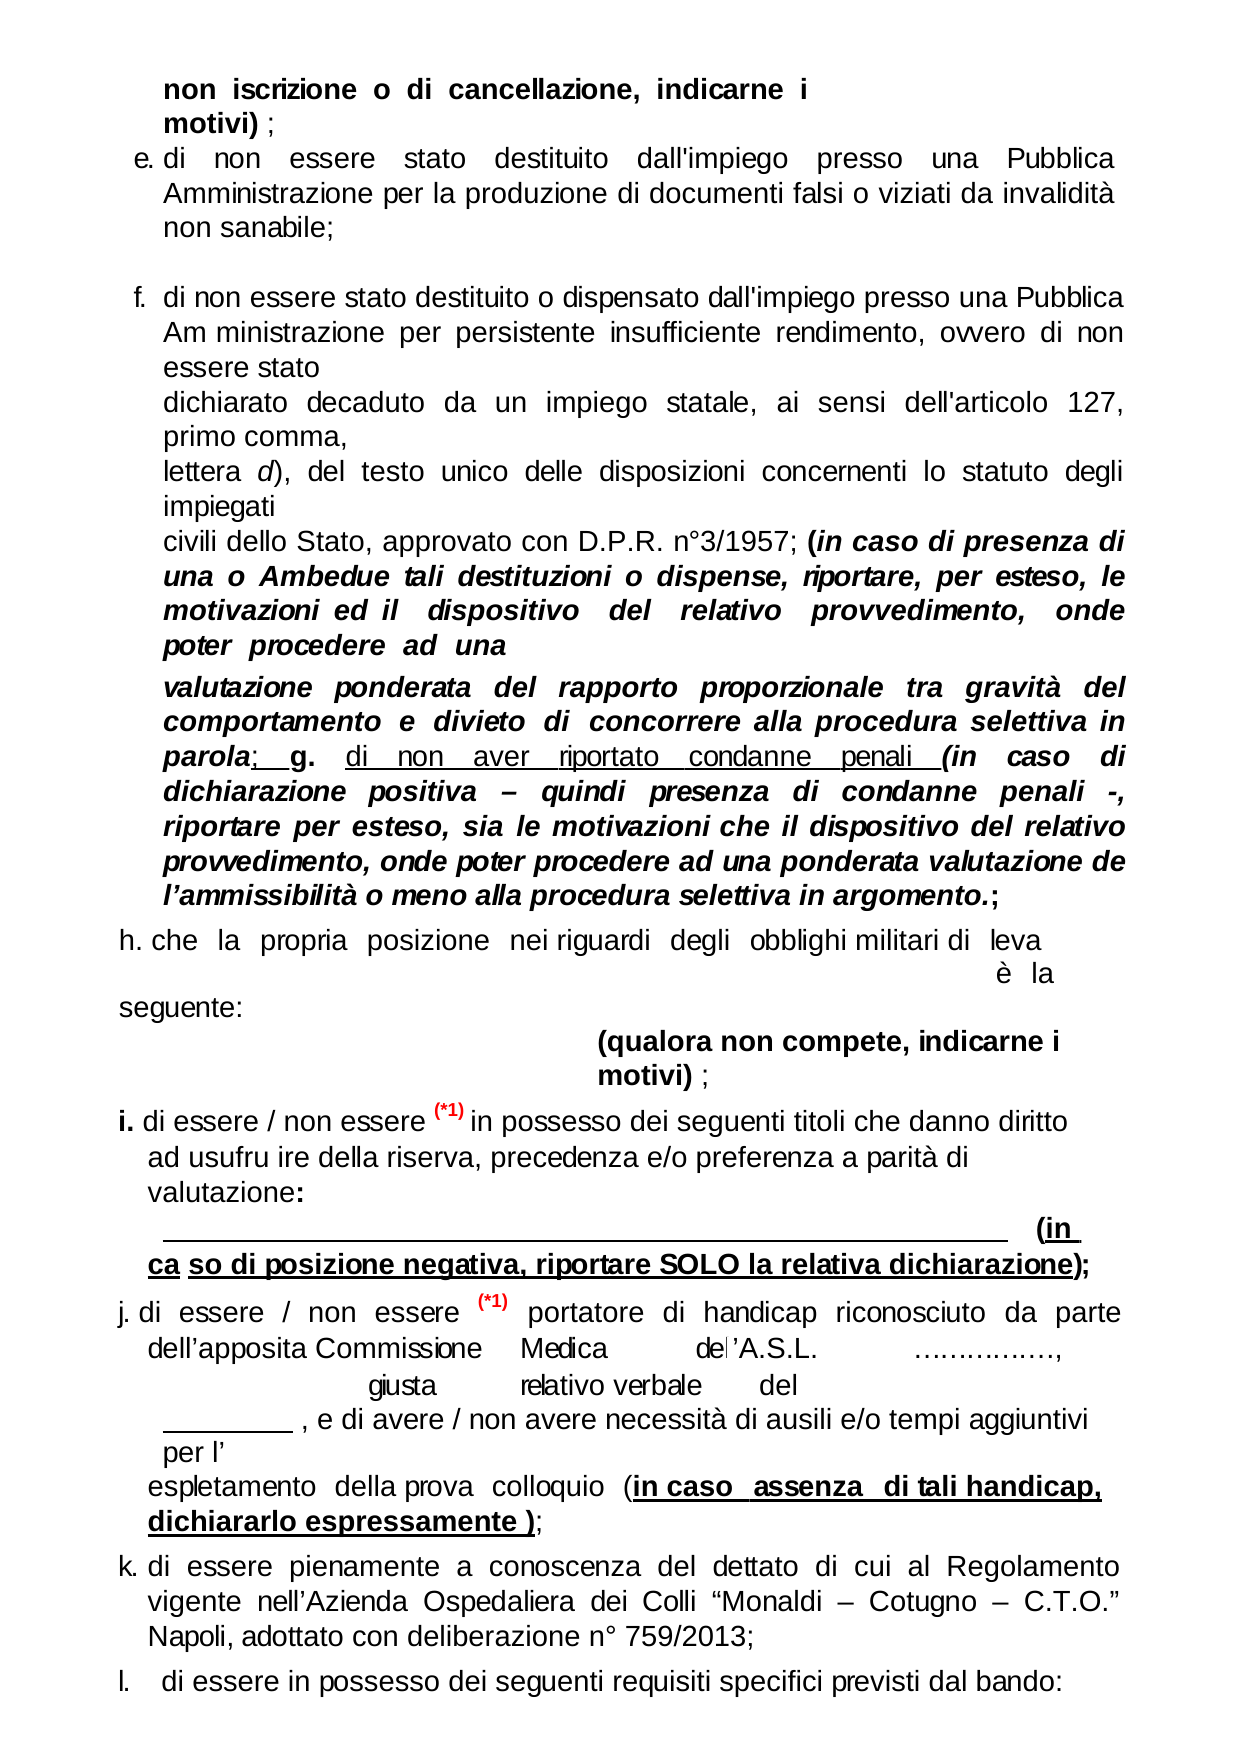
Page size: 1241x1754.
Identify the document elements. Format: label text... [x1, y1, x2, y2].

text i. di essere / non essere (*1) in possesso dei seguenti titoli che danno diritto ad usufru ire della riserva, precedenza e/o preferenza a parità di valutazione: [118, 1098, 1076, 1209]
list di non essere stato destituito o dispensato dall'impiego presso una Pubblica Am ministrazione per persistente insufficiente rendimento, ovvero di non essere stato [133, 280, 1124, 383]
list di non essere stato destituito dall'impiego presso una Pubblica Amministrazione per la produzione di documenti falsi o viziati da invalidità non sanabile; [133, 141, 1114, 244]
list di essere pienamente a conoscenza del dettato di cui al Regolamento vigente nell’Azienda Ospedaliera dei Colli “Monaldi – Cotugno – C.T.O.” Napoli, adottato con deliberazione n° 759/2013; [118, 1549, 1120, 1652]
text espletamento della prova colloquio (in caso assenza di tali handicap, dichiararlo espressamente ); [147, 1469, 1133, 1538]
list di essere in possesso dei seguenti requisiti specifici previsti dal bando: [118, 1663, 1136, 1697]
subtitle (in ca so di posizione negativa, riportare SOLO la relativa dichiarazione); [147, 1211, 1107, 1280]
text h. che la propria posizione nei riguardi degli obblighi militari di leva è la seguente: [118, 923, 1064, 1024]
subtitle (qualora non compete, indicarne i motivi) ; [597, 1024, 1136, 1091]
list di essere / non essere (*1) portatore di handicap riconosciuto da parte dell’apposita Commissione Medica del’A.S.L. ……………., giusta relativo verbale del [118, 1289, 1121, 1401]
text , e di avere / non avere necessità di ausili e/o tempi aggiuntivi per l’ [162, 1404, 1136, 1468]
text civili dello Stato, approvato con D.P.R. n°3/1957; (in caso di presenza di una o Ambedue tali destituzioni o dispense, riportare, per esteso, le motivazioni ed il dispositivo del relativo provvedimento, onde poter procedere ad una [163, 524, 1125, 662]
text dichiarato decaduto da un impiego statale, ai sensi dell'articolo 127, primo comma, [163, 384, 1124, 453]
subtitle valutazione ponderata del rapporto proporzionale tra gravità del comportamento e divieto di concorrere alla procedura selettiva in parola; g. di non aver riportato condanne penali (in caso di dichiarazione positiva – quindi presenza di condanne penali -, riportare per esteso, sia le motivazioni che il dispositivo del relativo provvedimento, onde poter procedere ad una ponderata valutazione de l’ammissibilità o meno alla procedura selettiva in argomento.; [163, 669, 1126, 912]
text lettera d), del testo unico delle disposizioni concernenti lo statuto degli impiegati [163, 454, 1124, 522]
text non iscrizione o di cancellazione, indicarne i motivi) ; [163, 72, 808, 139]
